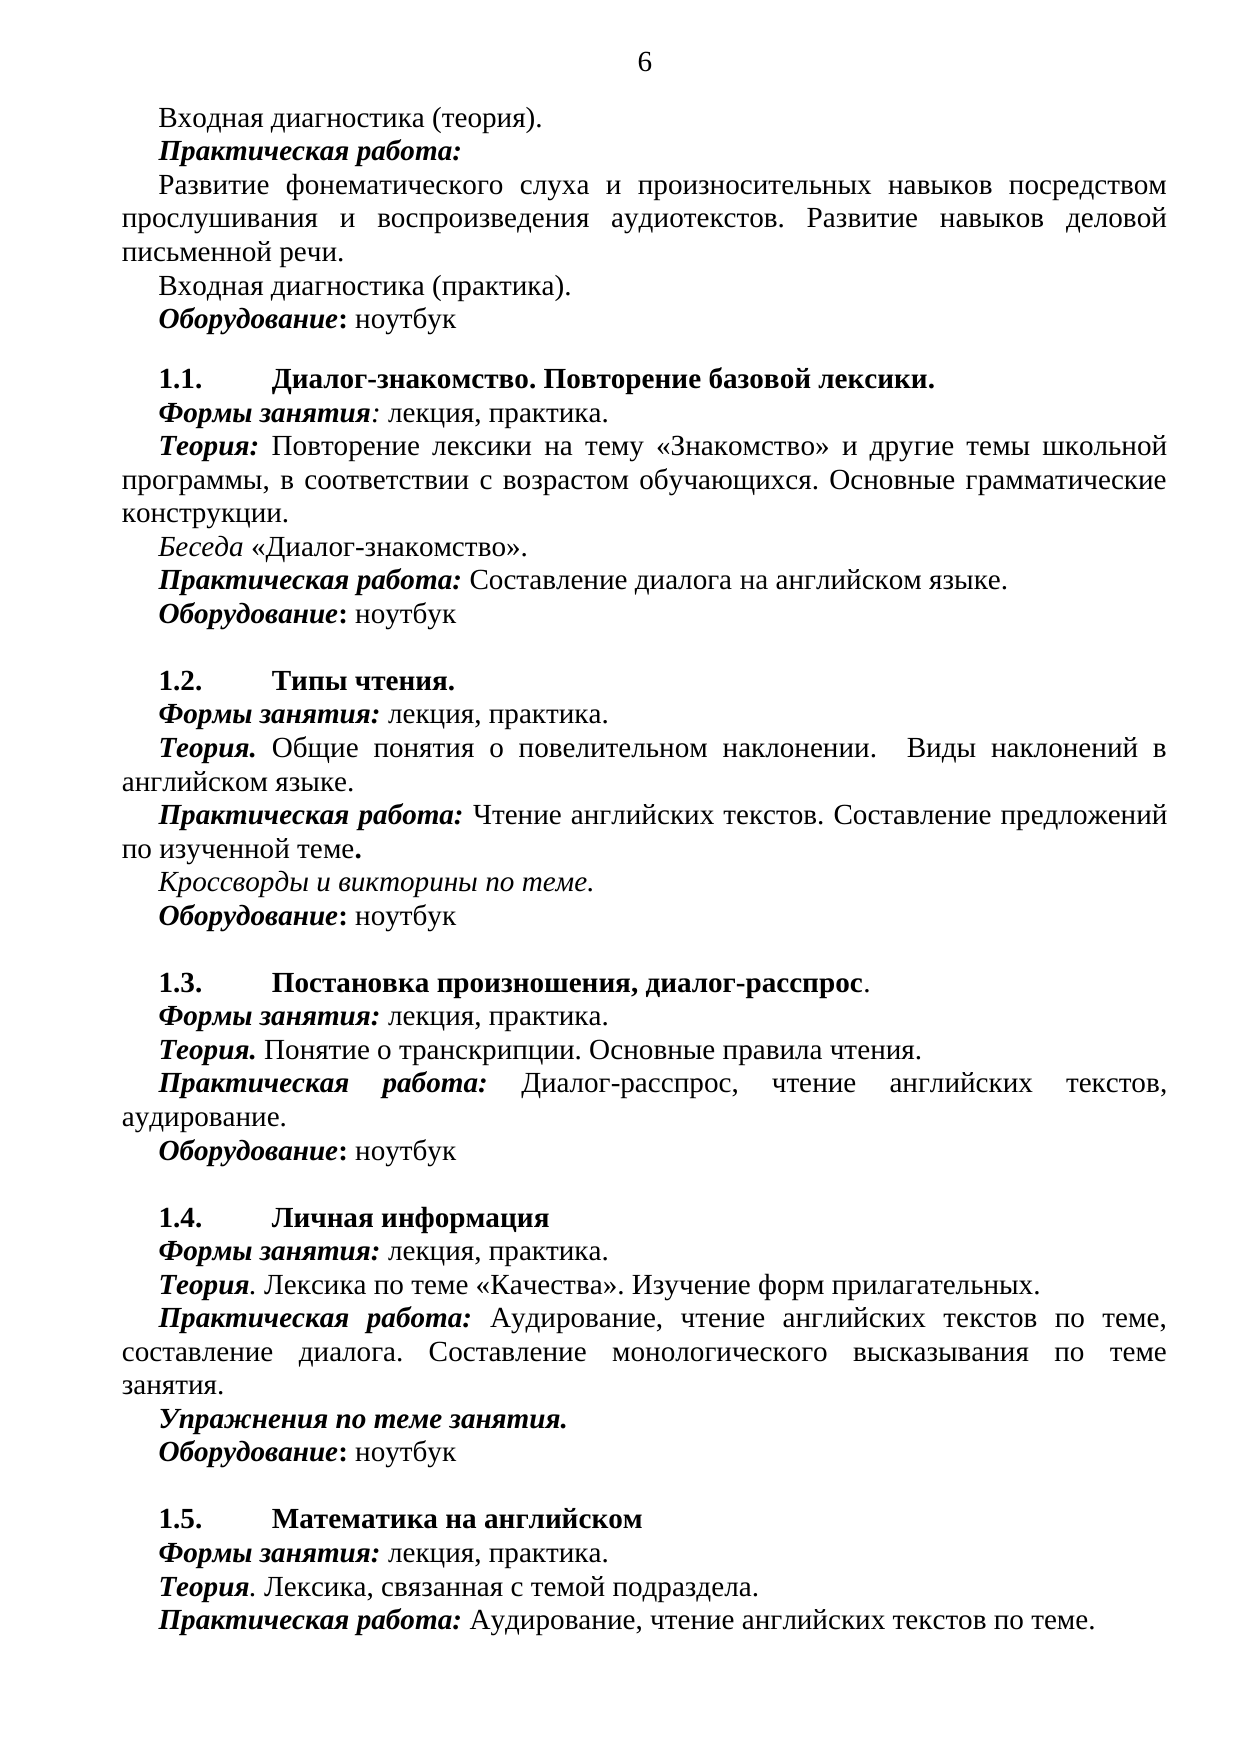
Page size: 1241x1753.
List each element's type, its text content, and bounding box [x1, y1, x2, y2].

text Беседа «Диалог-знакомство». [122, 529, 1168, 562]
list Формы занятия: лекция, практика. [158, 1535, 1168, 1569]
list Математика на английском [122, 1502, 1168, 1535]
text Теория. Понятие о транскрипции. Основные правила чтения. [122, 1032, 1168, 1066]
list Личная информация [122, 1200, 1168, 1233]
text Практическая работа: Аудирование, чтение английских текстов по теме, составление диалога. Составление монологического высказывания по теме занятия. [122, 1300, 1168, 1401]
text Теория. Лексика, связанная с темой подраздела. [122, 1569, 1168, 1602]
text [122, 1602, 1168, 1636]
text Теория. Лексика по теме «Качества». Изучение форм прилагательных. [122, 1267, 1168, 1300]
list Диалог-знакомство. Повторение базовой лексики. [122, 361, 1168, 395]
list Типы чтения. [122, 663, 1168, 697]
text Упражнения no теме занятия. [122, 1401, 1168, 1434]
list Формы занятия: лекция, практика. [158, 998, 1168, 1032]
text Практическая работа: Чтение английских текстов. Составление предложений по изученной теме. [122, 797, 1168, 864]
text Входная диагностика (практика). [122, 268, 1168, 301]
text Практическая работа: [122, 133, 1168, 167]
text Кроссворды и викторины по теме. [122, 864, 1168, 898]
text Практическая работа: Диалог-расспрос, чтение английских текстов, аудирование. [122, 1066, 1168, 1133]
text Оборудование: ноутбук [122, 898, 1168, 931]
text Теория: Повторение лексики на тему «Знакомство» и другие темы школьной программы, в соответствии с возрастом обучающихся. Основные грамматические конструкции. [122, 428, 1168, 529]
text Оборудование: ноутбук [122, 596, 1168, 629]
list Формы занятия: лекция, практика. [158, 697, 1168, 730]
list Формы занятия: лекция, практика. [158, 1233, 1168, 1267]
list Постановка произношения, диалог-расспрос. [122, 965, 1168, 998]
text Входная диагностика (теория). [122, 100, 1168, 133]
text Оборудование: ноутбук [122, 1133, 1168, 1166]
list Формы занятия: лекция, практика. [158, 395, 1168, 428]
text Оборудование: ноутбук [122, 301, 1168, 335]
text Практическая работа: Составление диалога на английском языке. [122, 562, 1168, 596]
text Оборудование: ноутбук [122, 1434, 1168, 1468]
text Развитие фонематического слуха и произносительных навыков посредством прослушивания и воспроизведения аудиотекстов. Развитие навыков деловой письменной речи. [122, 167, 1168, 268]
text Теория. Общие понятия о повелительном наклонении. Виды наклонений в английском языке. [122, 730, 1168, 797]
